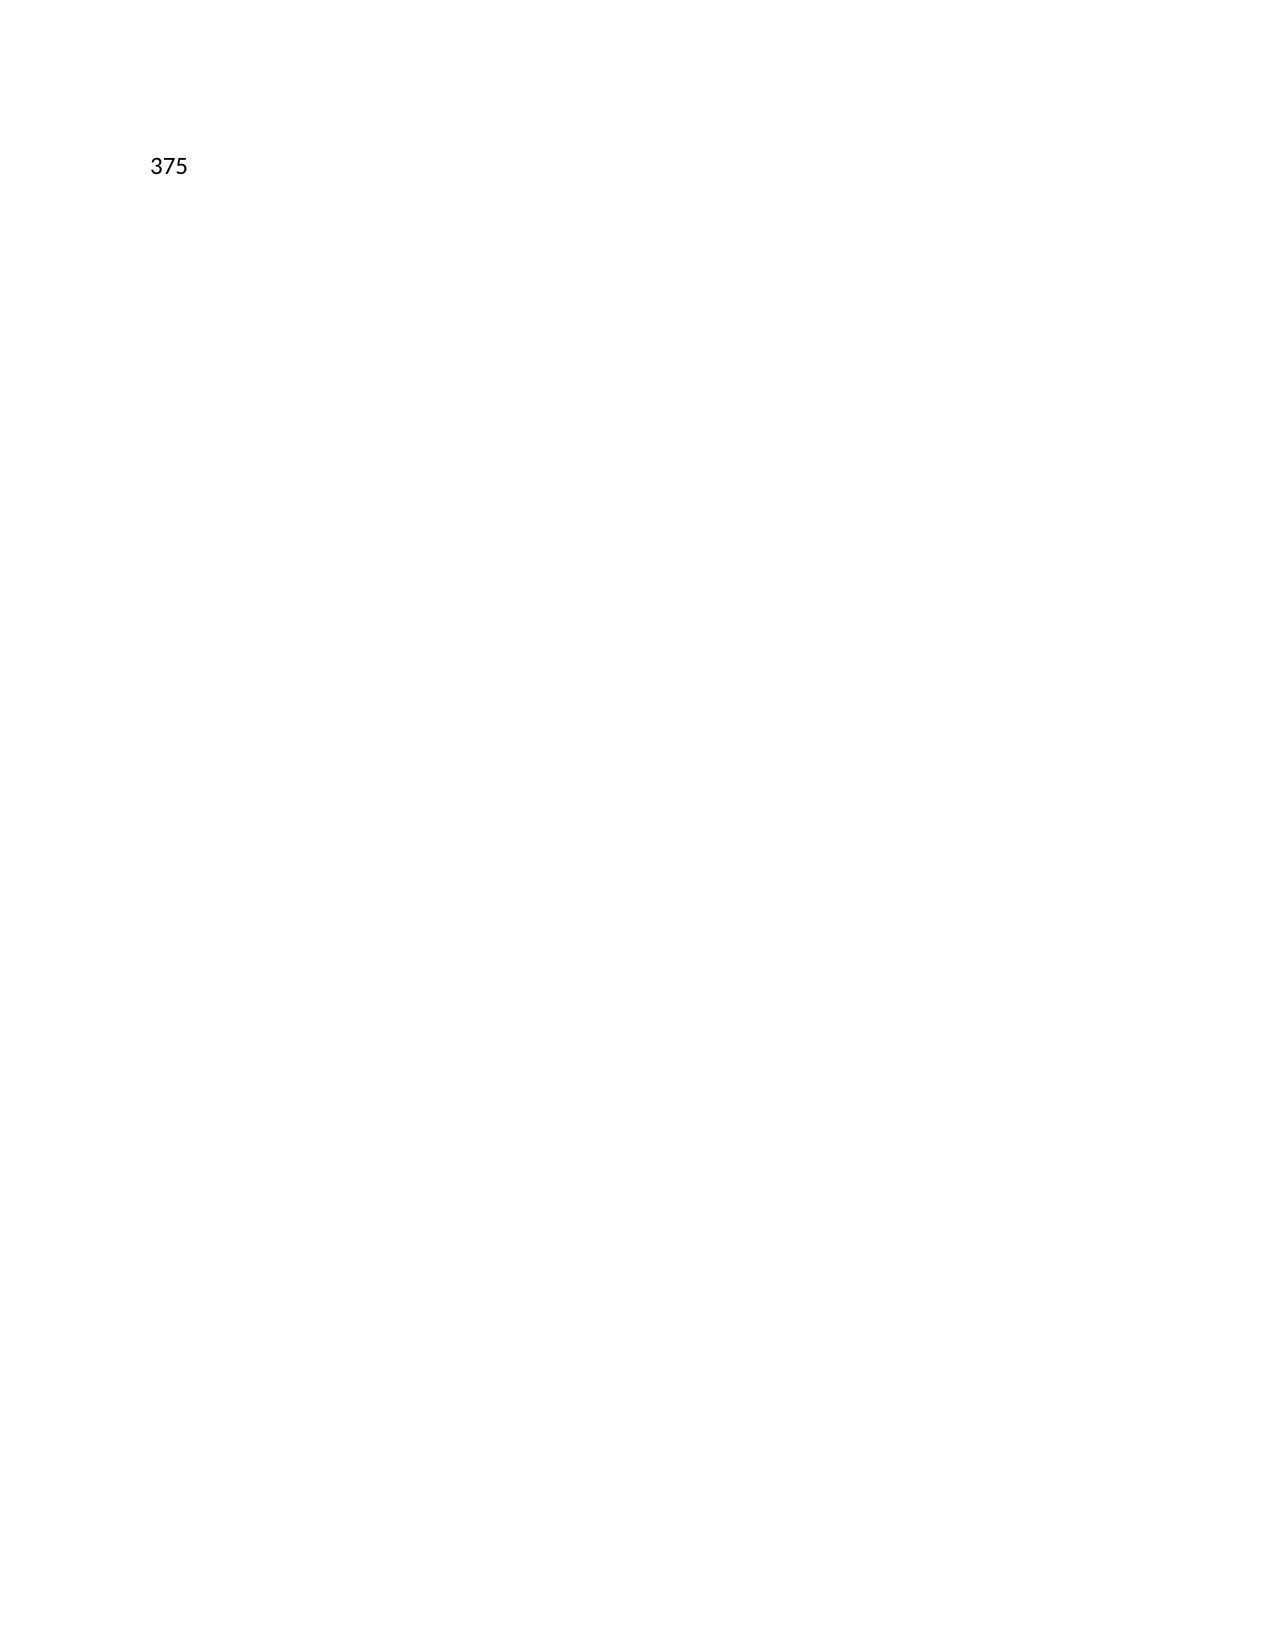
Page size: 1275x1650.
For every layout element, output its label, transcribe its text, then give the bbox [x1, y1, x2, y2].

text 375 [150, 150, 1125, 181]
